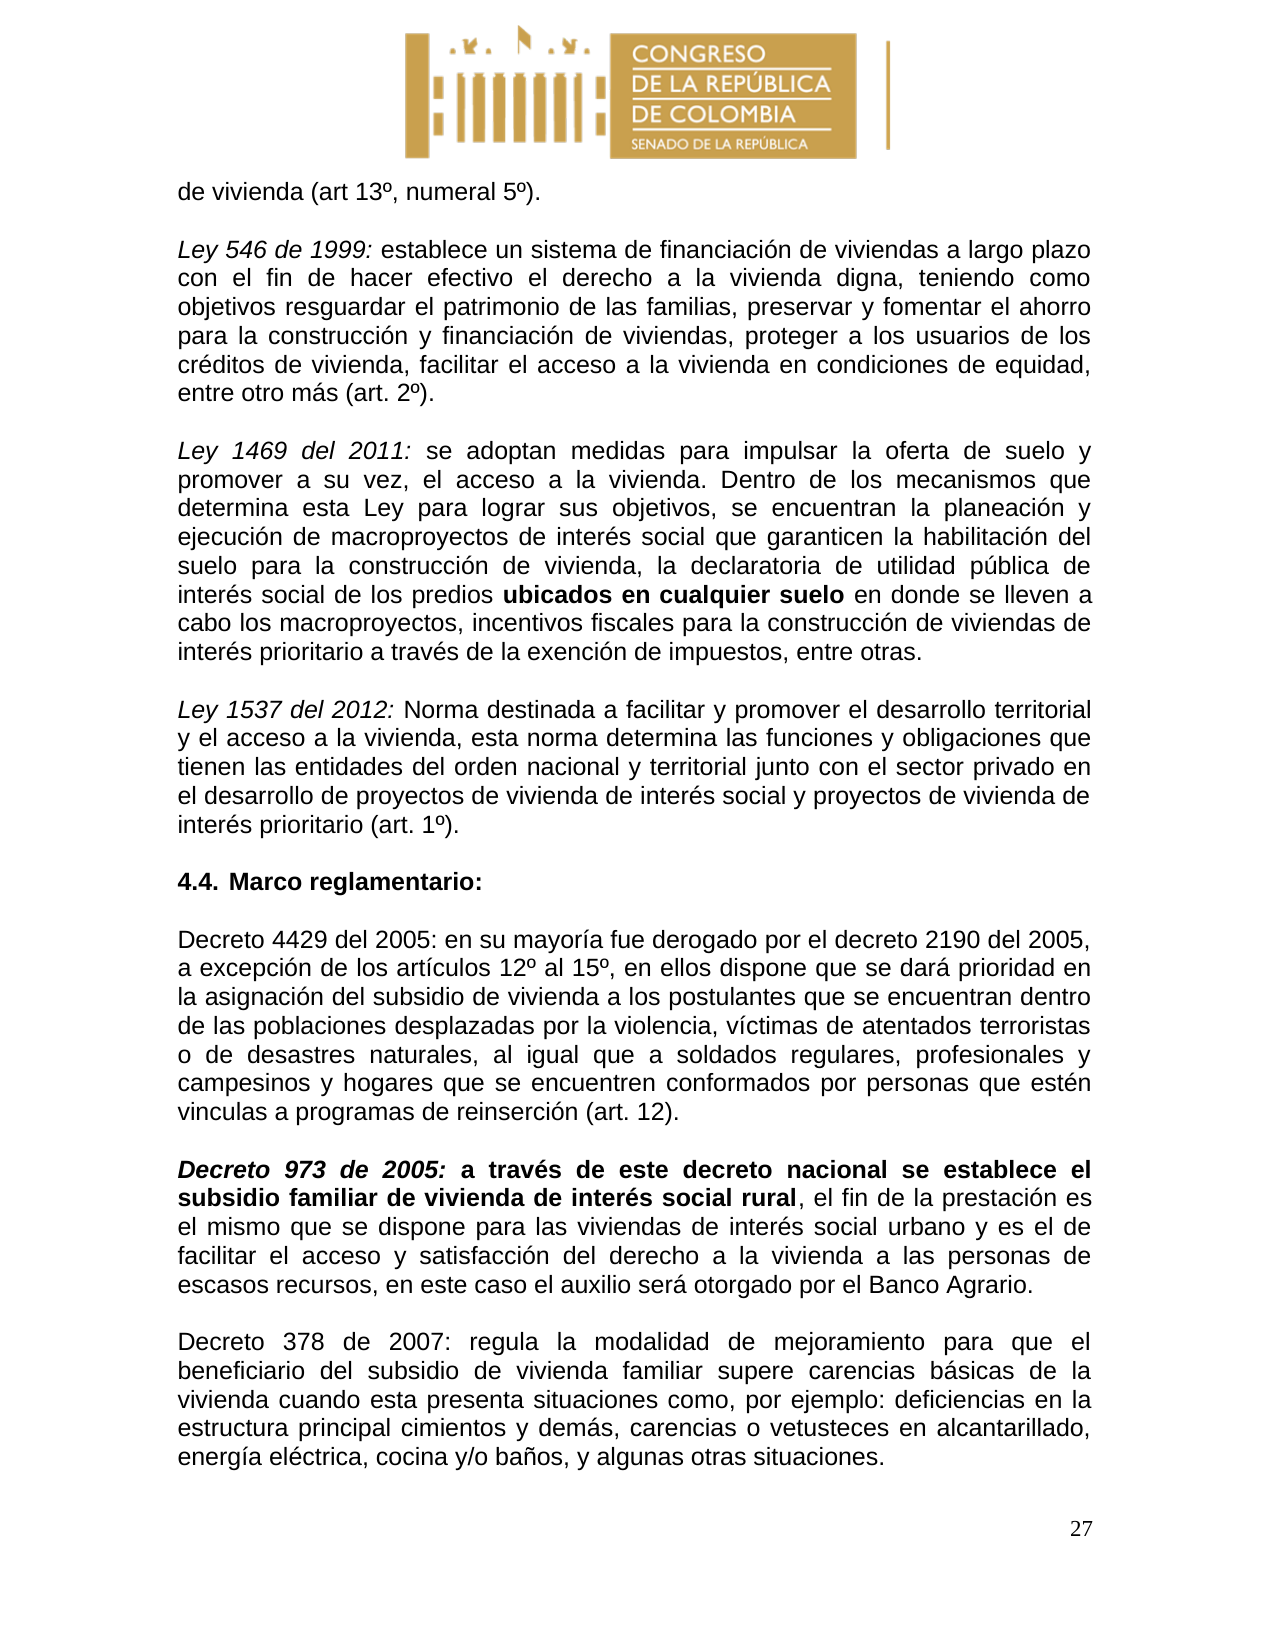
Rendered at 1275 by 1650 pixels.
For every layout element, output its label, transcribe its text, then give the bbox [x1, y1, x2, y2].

text Ley 546 de 1999: establece un sistema de financiación de viviendas a largo plazo con el fin de hacer efectivo el derecho a la vivienda digna, teniendo como objetivos resguardar el patrimonio de las familias, preservar y fomentar el ahorro para la construcción y financiación de viviendas, proteger a los usuarios de los créditos de vivienda, facilitar el acceso a la vivienda en condiciones de equidad, entre otro más (art. 2º). [177, 235, 1093, 407]
text Decreto 378 de 2007: regula la modalidad de mejoramiento para que el beneficiario del subsidio de vivienda familiar supere carencias básicas de la vivienda cuando esta presenta situaciones como, por ejemplo: deficiencias en la estructura principal cimientos y demás, carencias o vetusteces en alcantarillado, energía eléctrica, cocina y/o baños, y algunas otras situaciones. [177, 1327, 1093, 1471]
text Decreto 973 de 2005: a través de este decreto nacional se establece el subsidio familiar de vivienda de interés social rural, el fin de la prestación es el mismo que se dispone para las viviendas de interés social urbano y es el de facilitar el acceso y satisfacción del derecho a la vivienda a las personas de escasos recursos, en este caso el auxilio será otorgado por el Banco Agrario. [177, 1155, 1093, 1298]
text Decreto 4429 del 2005: en su mayoría fue derogado por el decreto 2190 del 2005, a excepción de los artículos 12º al 15º, en ellos dispone que se dará prioridad en la asignación del subsidio de vivienda a los postulantes que se encuentran dentro de las poblaciones desplazadas por la violencia, víctimas de atentados terroristas o de desastres naturales, al igual que a soldados regulares, profesionales y campesinos y hogares que se encuentren conformados por personas que estén vinculas a programas de reinserción (art. 12). [177, 925, 1093, 1126]
text Ley 1537 del 2012: Norma destinada a facilitar y promover el desarrollo territorial y el acceso a la vivienda, esta norma determina las funciones y obligaciones que tienen las entidades del orden nacional y territorial junto con el sector privado en el desarrollo de proyectos de vivienda de interés social y proyectos de vivienda de interés prioritario (art. 1º). [177, 695, 1093, 838]
picture [378, 18, 892, 172]
text Ley 1469 del 2011: se adoptan medidas para impulsar la oferta de suelo y promover a su vez, el acceso a la vivienda. Dentro de los mecanismos que determina esta Ley para lograr sus objetivos, se encuentran la planeación y ejecución de macroproyectos de interés social que garanticen la habilitación del suelo para la construcción de vivienda, la declaratoria de utilidad pública de interés social de los predios ubicados en cualquier suelo en donde se lleven a cabo los macroproyectos, incentivos fiscales para la construcción de viviendas de interés prioritario a través de la exención de impuestos, entre otras. [177, 436, 1093, 666]
list Marco reglamentario: [177, 867, 1066, 896]
